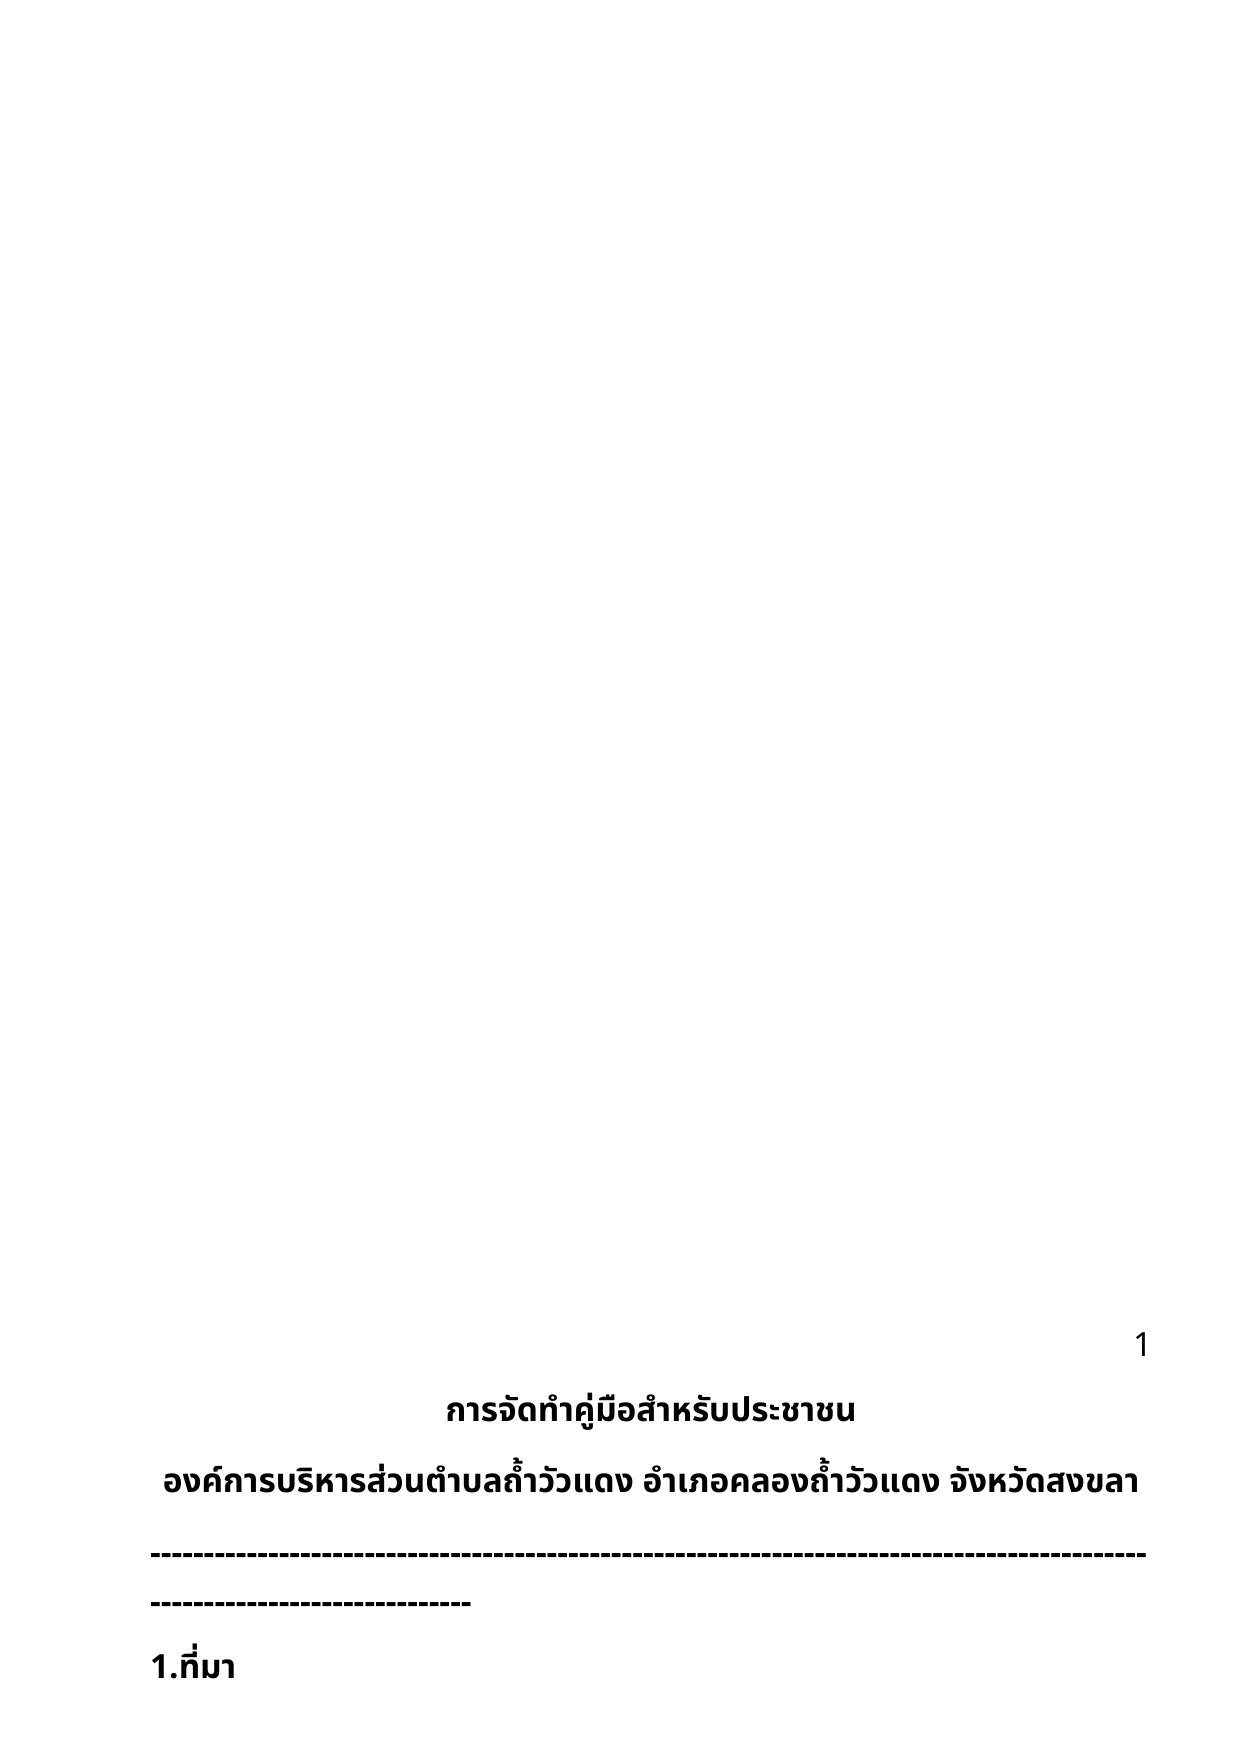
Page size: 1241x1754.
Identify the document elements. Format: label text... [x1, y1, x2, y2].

text องค์การบริหารส่วนตำบลถ้ำวัวแดง อำเภอคลองถ้ำวัวแดง จังหวัดสงขลา [150, 1457, 1152, 1508]
text การจัดทำคู่มือสำหรับประชาชน [150, 1386, 1152, 1437]
text 1.ที่มา [150, 1643, 1152, 1694]
text --------------------------------------------------------------------------------------------------------------------------- [150, 1528, 1152, 1623]
text 1 [150, 1321, 1152, 1366]
